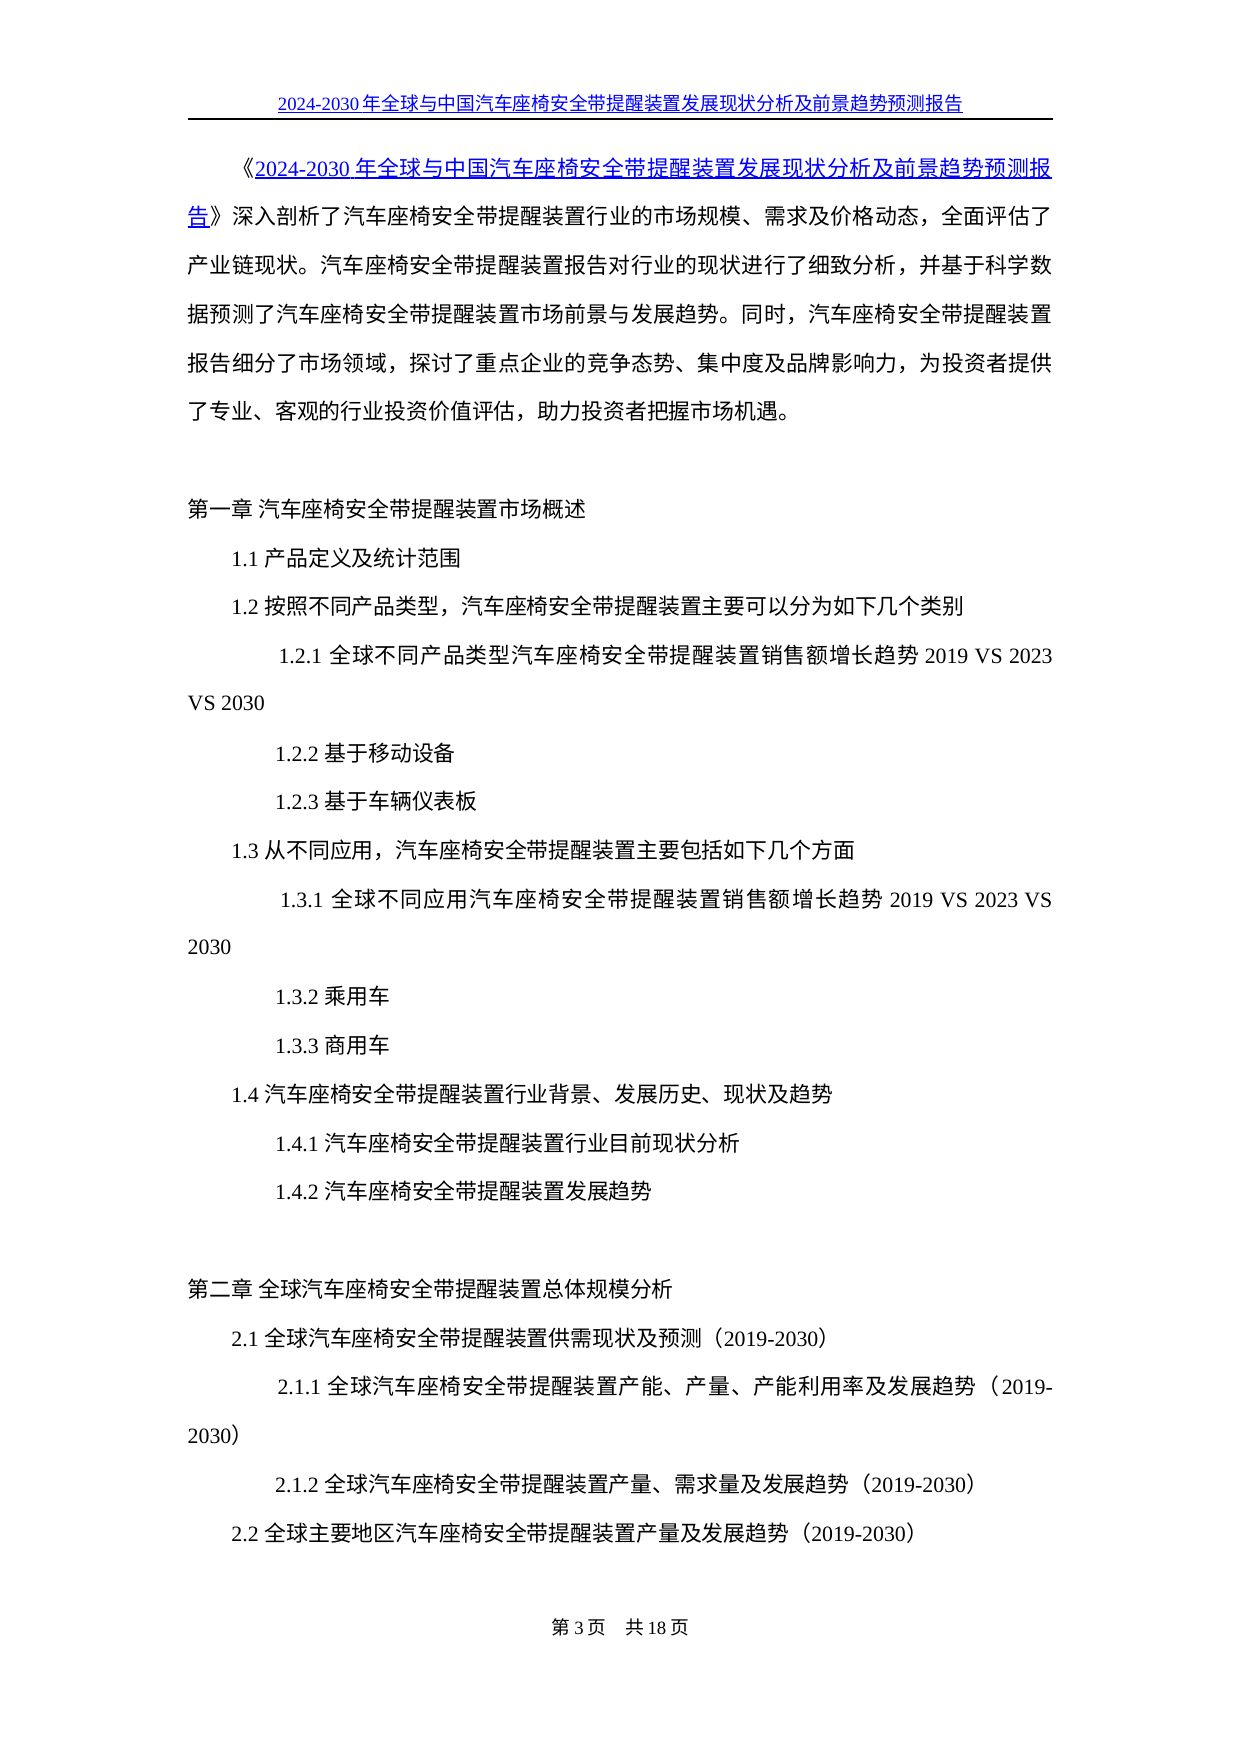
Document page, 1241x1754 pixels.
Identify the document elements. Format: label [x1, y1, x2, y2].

text [187, 150, 1053, 1548]
